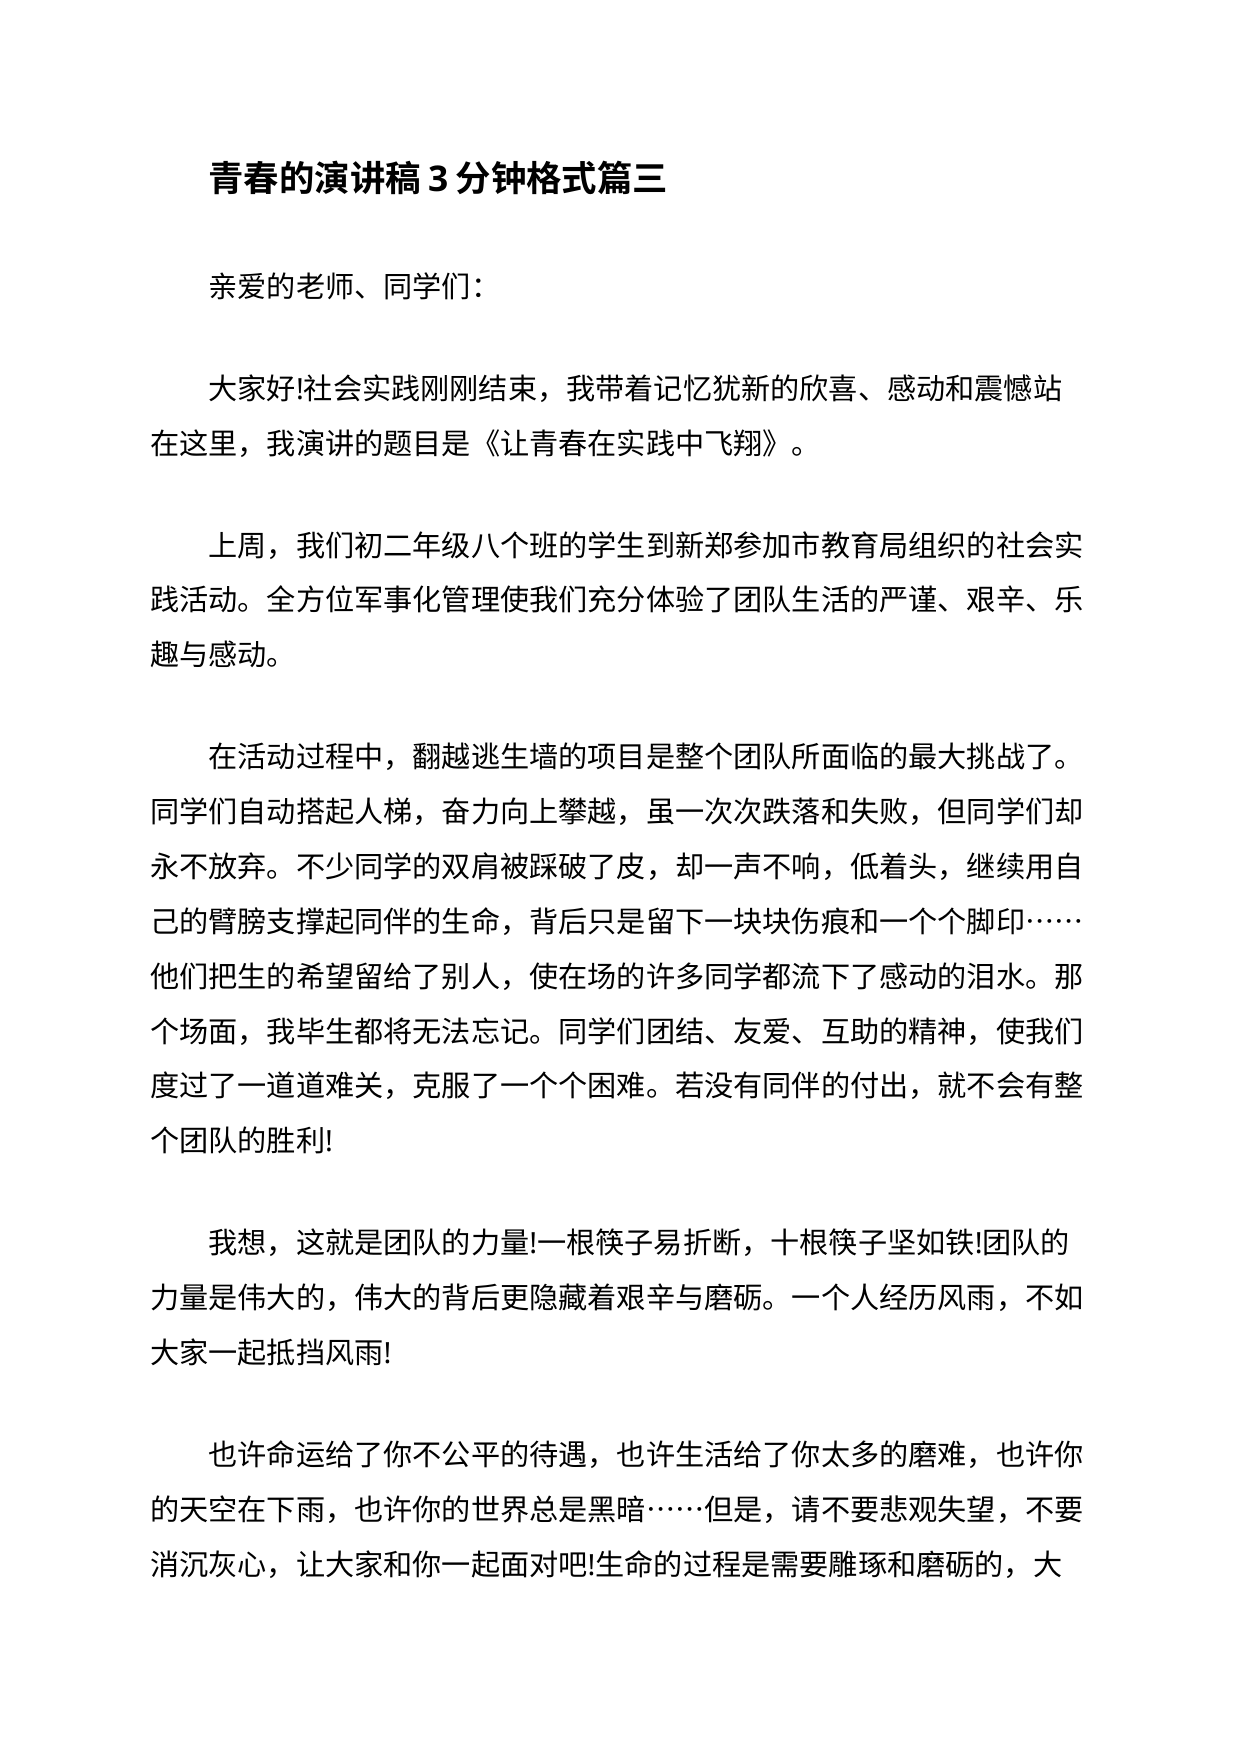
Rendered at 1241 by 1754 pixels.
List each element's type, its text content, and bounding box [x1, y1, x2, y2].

text 青春的演讲稿3分钟格式篇三 [150, 150, 1090, 201]
text 在活动过程中，翻越逃生墙的项目是整个团队所面临的最大挑战了。同学们自动搭起人梯，奋力向上攀越，虽一次次跌落和失败，但同学们却永不放弃。不少同学的双肩被踩破了皮，却一声不响，低着头，继续用自己的臂膀支撑起同伴的生命，背后只是留下一块块伤痕和一个个脚印……他们把生的希望留给了别人，使在场的许多同学都流下了感动的泪水。那个场面，我毕生都将无法忘记。同学们团结、友爱、互助的精神，使我们度过了一道道难关，克服了一个个困难。若没有同伴的付出，就不会有整个团队的胜利! [150, 734, 1090, 1160]
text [150, 1432, 1090, 1584]
text 上周，我们初二年级八个班的学生到新郑参加市教育局组织的社会实践活动。全方位军事化管理使我们充分体验了团队生活的严谨、艰辛、乐趣与感动。 [150, 522, 1090, 674]
text 大家好!社会实践刚刚结束，我带着记忆犹新的欣喜、感动和震憾站在这里，我演讲的题目是《让青春在实践中飞翔》。 [150, 365, 1090, 463]
text 我想，这就是团队的力量!一根筷子易折断，十根筷子坚如铁!团队的力量是伟大的，伟大的背后更隐藏着艰辛与磨砺。一个人经历风雨，不如大家一起抵挡风雨! [150, 1220, 1090, 1372]
text 亲爱的老师、同学们： [150, 263, 1090, 306]
